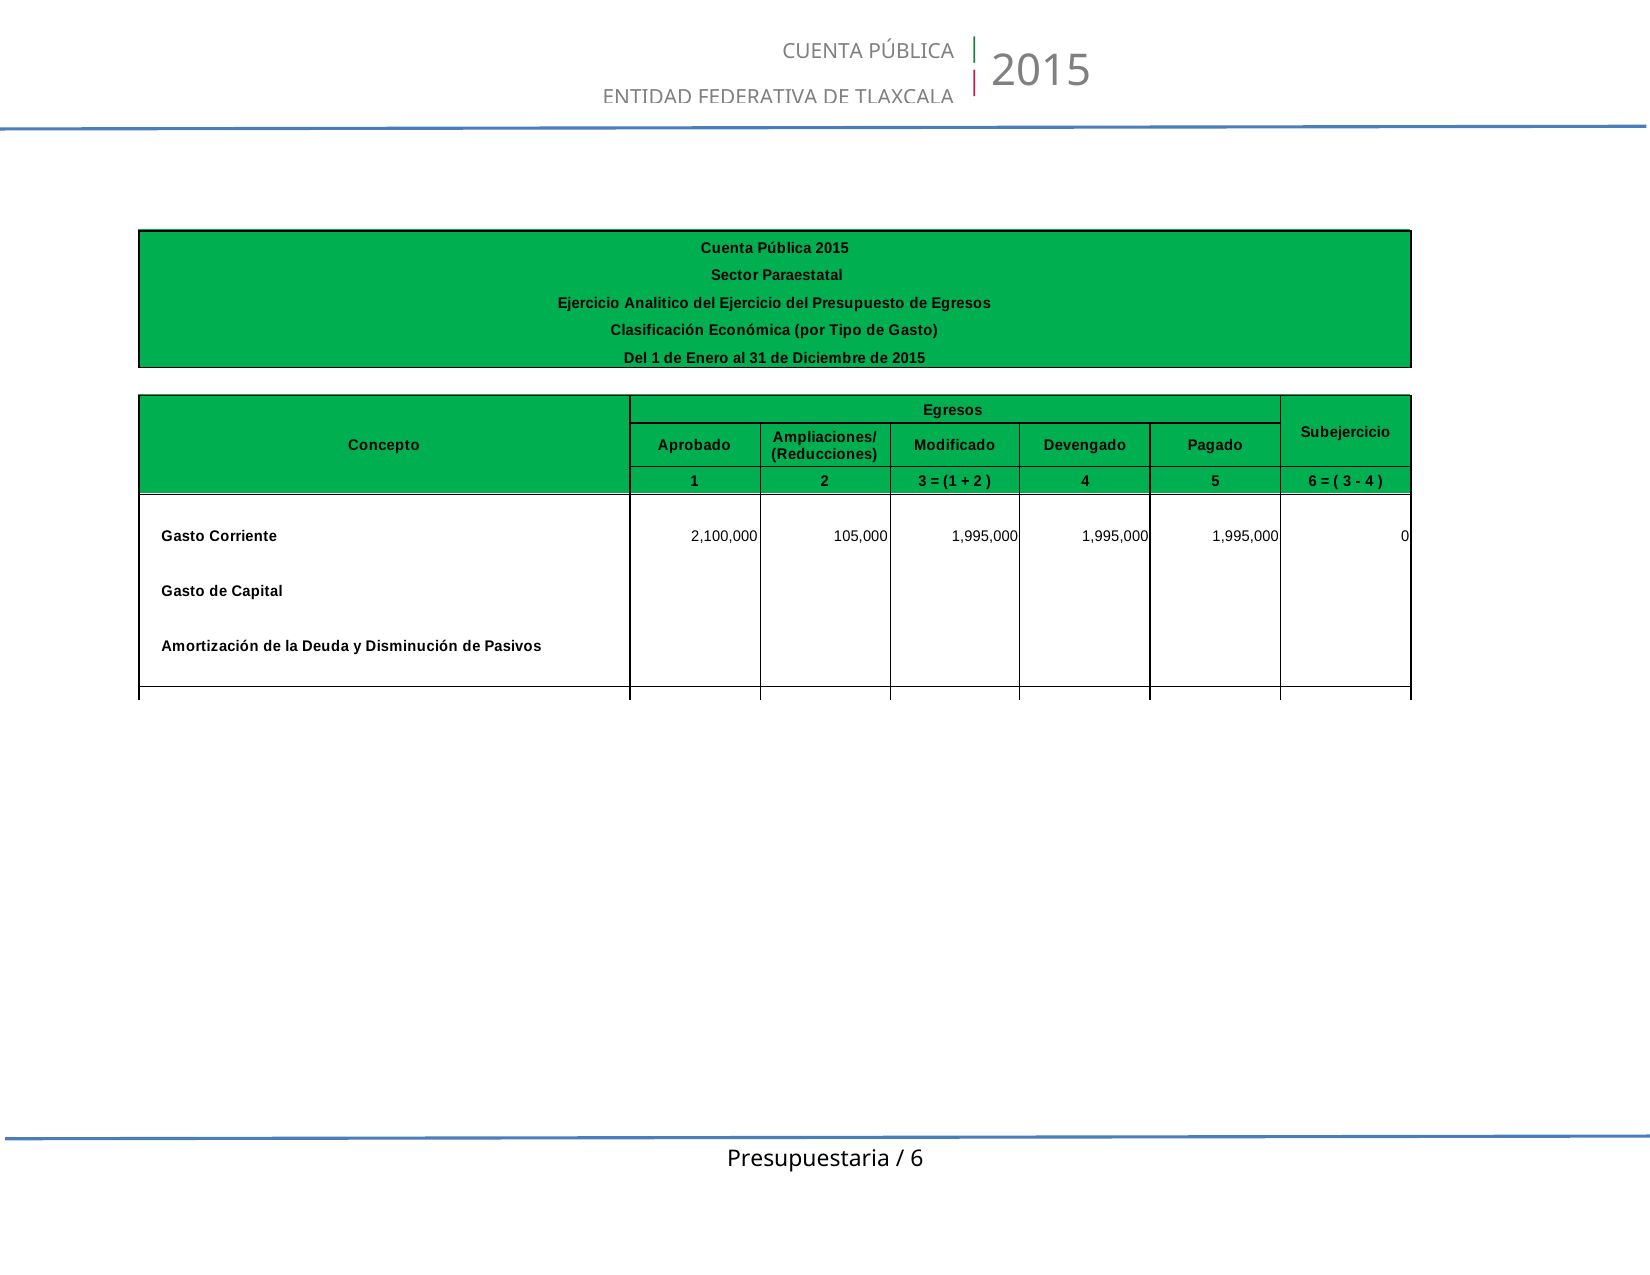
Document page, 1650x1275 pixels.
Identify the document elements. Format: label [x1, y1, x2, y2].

picture [968, 28, 985, 99]
